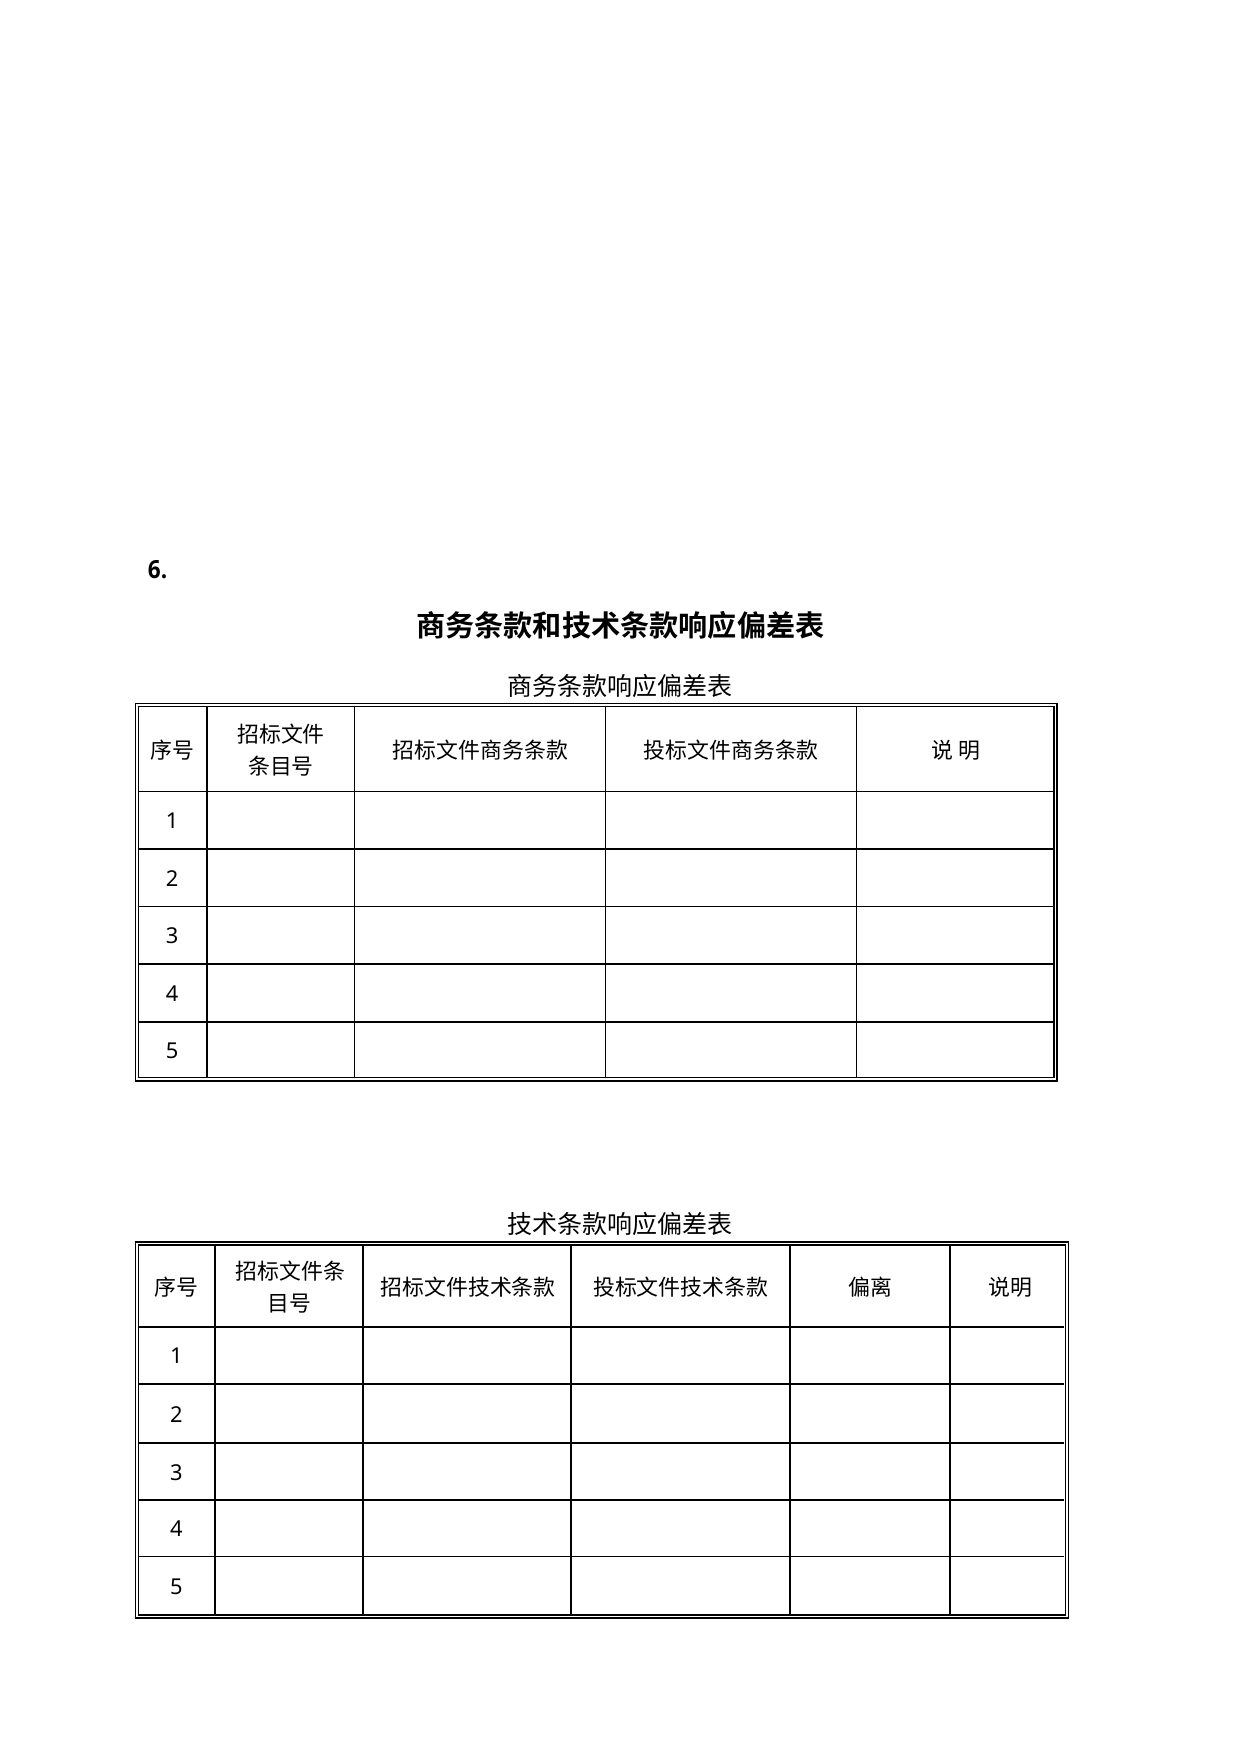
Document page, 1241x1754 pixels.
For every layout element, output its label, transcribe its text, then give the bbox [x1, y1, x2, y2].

table_cell [857, 1023, 1053, 1077]
text 6. [148, 552, 1092, 586]
table_cell [791, 1385, 949, 1442]
table_cell [606, 792, 856, 848]
table_cell [208, 850, 354, 906]
table_cell [216, 1557, 362, 1614]
table_cell [791, 1328, 949, 1383]
table_cell 2 [139, 850, 206, 906]
table_header 说 明 [857, 707, 1053, 791]
table_cell [951, 1383, 1065, 1442]
table_cell [208, 907, 354, 963]
table_header 说明 [951, 1246, 1065, 1326]
table_header 招标文件商务条款 [355, 707, 605, 791]
table_cell [355, 792, 605, 848]
table_header 偏离 [791, 1246, 949, 1326]
table_cell [791, 1444, 949, 1499]
table_cell [216, 1501, 362, 1556]
table_cell 4 [139, 965, 206, 1021]
table_cell 3 [139, 1444, 214, 1499]
table_cell [857, 792, 1053, 848]
table_cell 5 [139, 1023, 206, 1077]
table_cell 1 [139, 792, 206, 848]
table_header 序号 [139, 707, 206, 791]
table_header 招标文件 条目号 [208, 707, 354, 791]
table_cell [791, 1557, 949, 1614]
table_cell [572, 1557, 789, 1614]
table_cell [364, 1328, 570, 1383]
table_cell [355, 1023, 605, 1077]
table_cell [364, 1444, 570, 1499]
table_cell [572, 1444, 789, 1499]
table_cell [606, 965, 856, 1021]
table_cell [951, 1442, 1065, 1499]
table_cell [606, 850, 856, 906]
table_header 招标文件条目号 [216, 1246, 362, 1326]
table_cell [951, 1556, 1065, 1614]
table_cell [364, 1385, 570, 1442]
table_cell 5 [139, 1557, 214, 1614]
text 商务条款响应偏差表 [148, 666, 1092, 703]
table_cell [208, 1023, 354, 1077]
table_cell 4 [139, 1501, 214, 1556]
table_cell [951, 1499, 1065, 1556]
table_cell [572, 1328, 789, 1383]
table_cell [355, 850, 605, 906]
table_cell 2 [139, 1385, 214, 1442]
table_cell 3 [139, 907, 206, 963]
table_header 投标文件商务条款 [606, 707, 856, 791]
table_cell [216, 1385, 362, 1442]
table_cell [208, 792, 354, 848]
table_cell [355, 965, 605, 1021]
table_cell [216, 1328, 362, 1383]
table_cell [364, 1557, 570, 1614]
table_cell [572, 1385, 789, 1442]
table_cell [572, 1501, 789, 1556]
table_cell [606, 907, 856, 963]
table_cell [364, 1501, 570, 1556]
table_header 招标文件技术条款 [364, 1246, 570, 1326]
table_header 序号 [139, 1246, 214, 1326]
table_cell 1 [139, 1328, 214, 1383]
table_cell [791, 1501, 949, 1556]
table_header 投标文件技术条款 [572, 1246, 789, 1326]
table_cell [857, 907, 1053, 963]
table_cell [857, 850, 1053, 906]
table_cell [355, 907, 605, 963]
text 商务条款和技术条款响应偏差表 [148, 603, 1092, 645]
table_cell [208, 965, 354, 1021]
table_cell [216, 1444, 362, 1499]
text 技术条款响应偏差表 [148, 1205, 1092, 1241]
table_cell [951, 1326, 1065, 1383]
table_cell [857, 965, 1053, 1021]
table_cell [606, 1023, 856, 1077]
